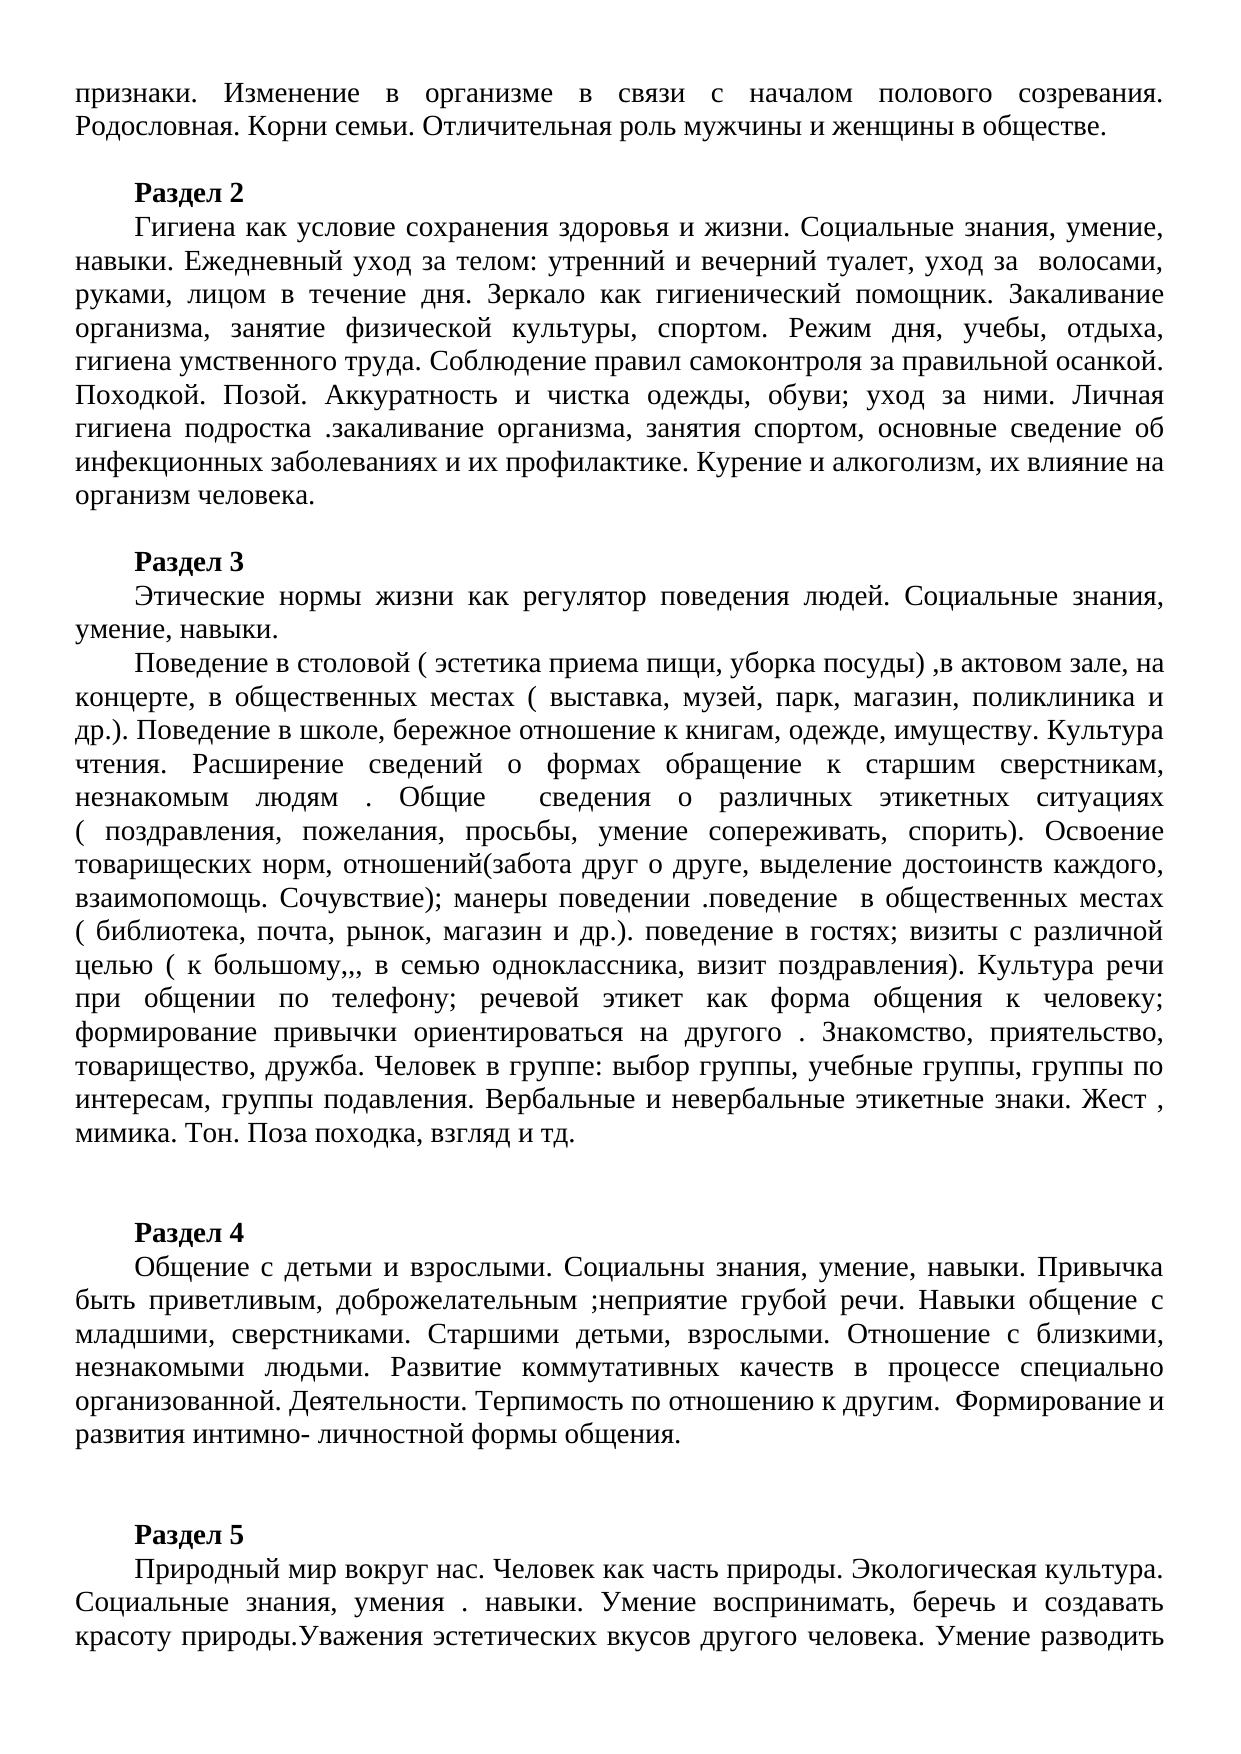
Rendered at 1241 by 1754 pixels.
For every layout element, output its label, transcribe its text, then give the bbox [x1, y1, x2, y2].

text Раздел 3 [75, 544, 1165, 578]
text Раздел 4 [75, 1215, 1165, 1249]
text Раздел 2 [75, 176, 1165, 209]
text Гигиена как условие сохранения здоровья и жизни. Социальные знания, умение, навыки. Ежедневный уход за телом: утренний и вечерний туалет, уход за волосами, руками, лицом в течение дня. Зеркало как гигиенический помощник. Закаливание организма, занятие физической культуры, спортом. Режим дня, учебы, отдыха, гигиена умственного труда. Соблюдение правил самоконтроля за правильной осанкой. Походкой. Позой. Аккуратность и чистка одежды, обуви; уход за ними. Личная гигиена подростка .закаливание организма, занятия спортом, основные сведение об инфекционных заболеваниях и их профилактике. Курение и алкоголизм, их влияние на организм человека. [75, 209, 1165, 511]
text Раздел 5 [75, 1517, 1165, 1551]
text Поведение в столовой ( эстетика приема пищи, уборка посуды) ,в актовом зале, на концерте, в общественных местах ( выставка, музей, парк, магазин, поликлиника и др.). Поведение в школе, бережное отношение к книгам, одежде, имуществу. Культура чтения. Расширение сведений о формах обращение к старшим сверстникам, незнакомым людям . Общие сведения о различных этикетных ситуациях ( поздравления, пожелания, просьбы, умение сопереживать, спорить). Освоение товарищеских норм, отношений(забота друг о друге, выделение достоинств каждого, взаимопомощь. Сочувствие); манеры поведении .поведение в общественных местах ( библиотека, почта, рынок, магазин и др.). поведение в гостях; визиты с различной целью ( к большому,,, в семью одноклассника, визит поздравления). Культура речи при общении по телефону; речевой этикет как форма общения к человеку; формирование привычки ориентироваться на другого . Знакомство, приятельство, товарищество, дружба. Человек в группе: выбор группы, учебные группы, группы по интересам, группы подавления. Вербальные и невербальные этикетные знаки. Жест , мимика. Тон. Поза походка, взгляд и тд. [75, 645, 1165, 1148]
text Общение с детьми и взрослыми. Социальны знания, умение, навыки. Привычка быть приветливым, доброжелательным ;неприятие грубой речи. Навыки общение с младшими, сверстниками. Старшими детьми, взрослыми. Отношение с близкими, незнакомыми людьми. Развитие коммутативных качеств в процессе специально организованной. Деятельности. Терпимость по отношению к другим. Формирование и развития интимно- личностной формы общения. [75, 1249, 1165, 1450]
text Этические нормы жизни как регулятор поведения людей. Социальные знания, умение, навыки. [75, 578, 1165, 645]
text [75, 75, 1165, 142]
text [75, 1551, 1165, 1651]
